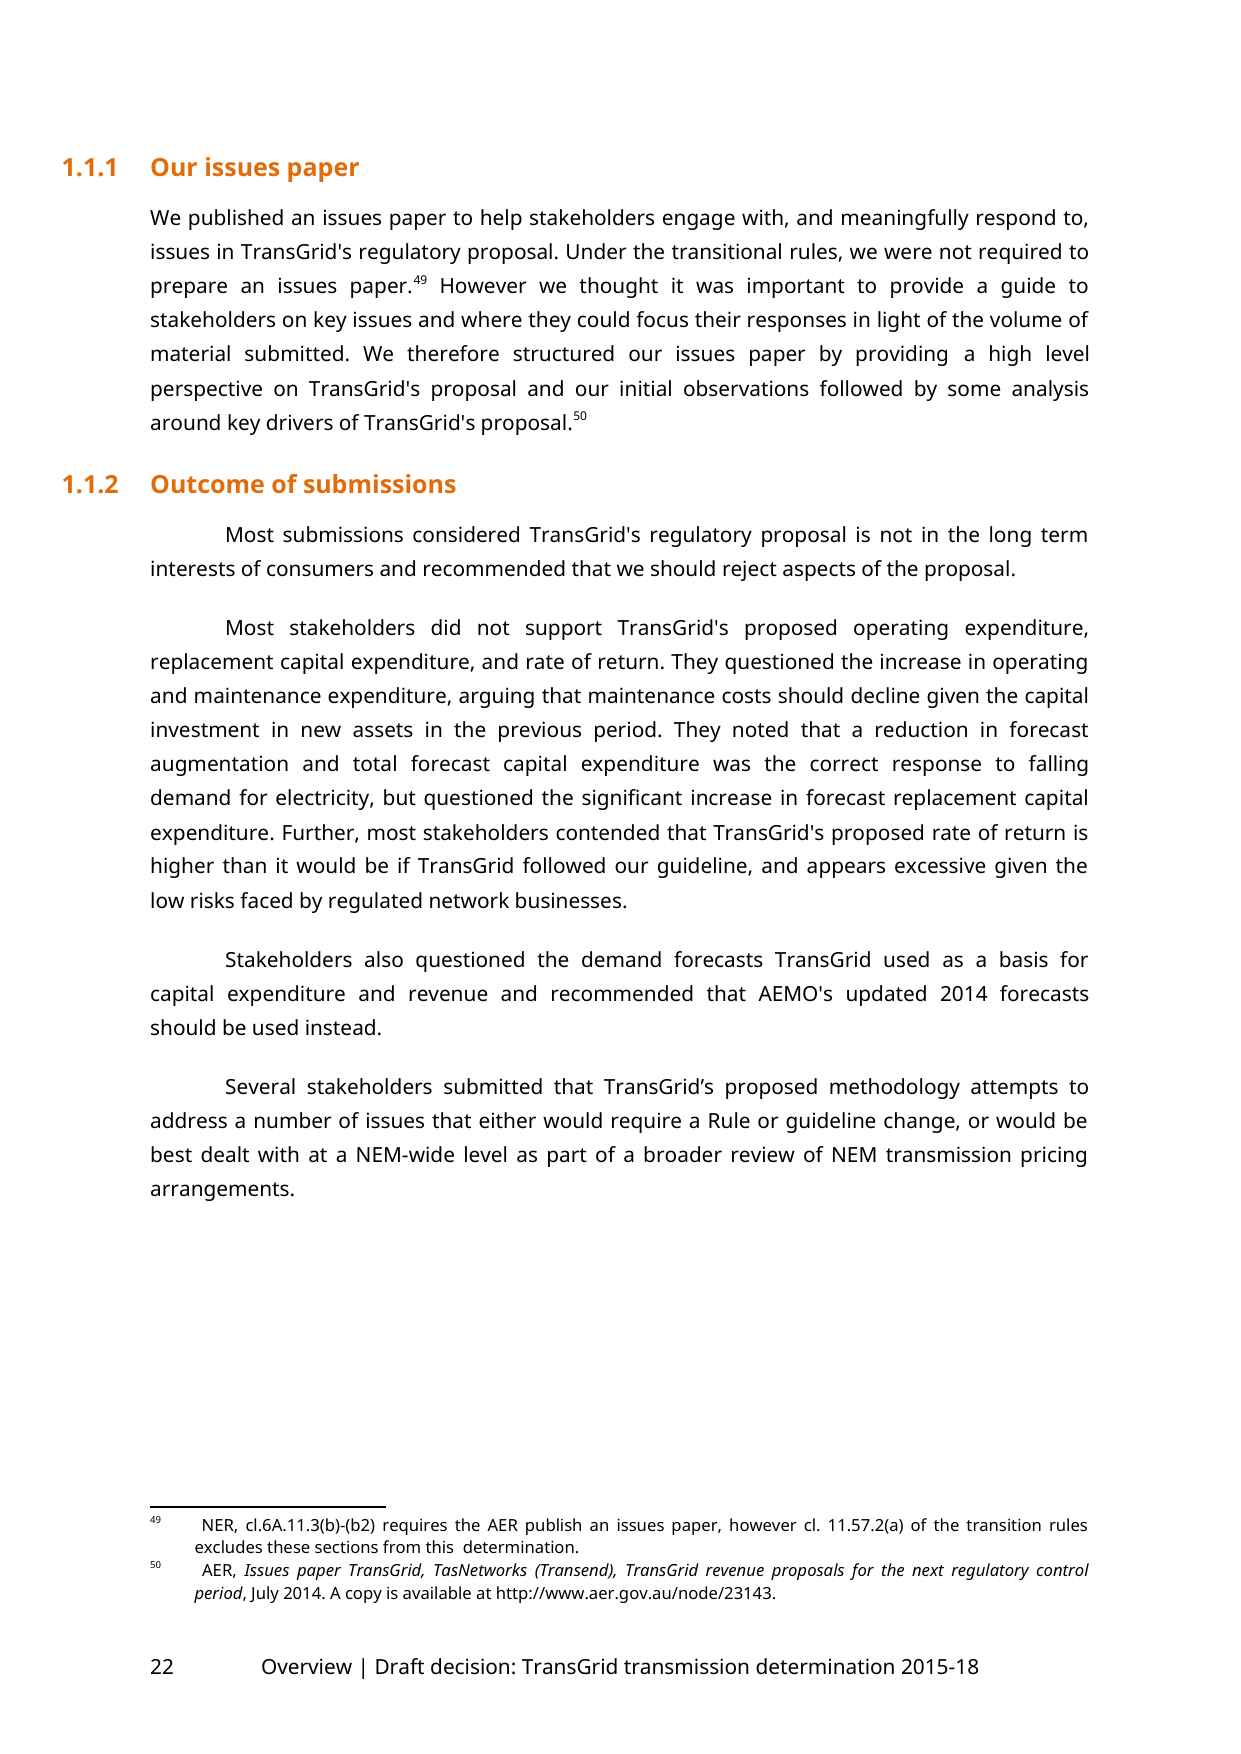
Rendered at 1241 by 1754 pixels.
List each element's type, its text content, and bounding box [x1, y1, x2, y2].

text We published an issues paper to help stakeholders engage with, and meaningfully respond to, issues in TransGrid's regulatory proposal. Under the transitional rules, we were not required to prepare an issues paper. However we thought it was important to provide a guide to stakeholders on key issues and where they could focus their responses in light of the volume of material submitted. We therefore structured our issues paper by providing a high level perspective on TransGrid's proposal and our initial observations followed by some analysis around key drivers of TransGrid's proposal. [150, 203, 1090, 436]
text Most submissions considered TransGrid's regulatory proposal is not in the long term interests of consumers and recommended that we should reject aspects of the proposal. [150, 520, 1090, 583]
subtitle Outcome of submissions [61, 467, 1090, 501]
text Several stakeholders submitted that TransGrid’s proposed methodology attempts to address a number of issues that either would require a Rule or guideline change, or would be best dealt with at a NEM-wide level as part of a broader review of NEM transmission pricing arrangements. [150, 1072, 1090, 1203]
text Stakeholders also questioned the demand forecasts TransGrid used as a basis for capital expenditure and revenue and recommended that AEMO's updated 2014 forecasts should be used instead. [150, 945, 1090, 1041]
subtitle Our issues paper [61, 150, 1090, 184]
text Most stakeholders did not support TransGrid's proposed operating expenditure, replacement capital expenditure, and rate of return. They questioned the increase in operating and maintenance expenditure, arguing that maintenance costs should decline given the capital investment in new assets in the previous period. They noted that a reduction in forecast augmentation and total forecast capital expenditure was the correct response to falling demand for electricity, but questioned the significant increase in forecast replacement capital expenditure. Further, most stakeholders contended that TransGrid's proposed rate of return is higher than it would be if TransGrid followed our guideline, and appears excessive given the low risks faced by regulated network businesses. [150, 613, 1090, 914]
